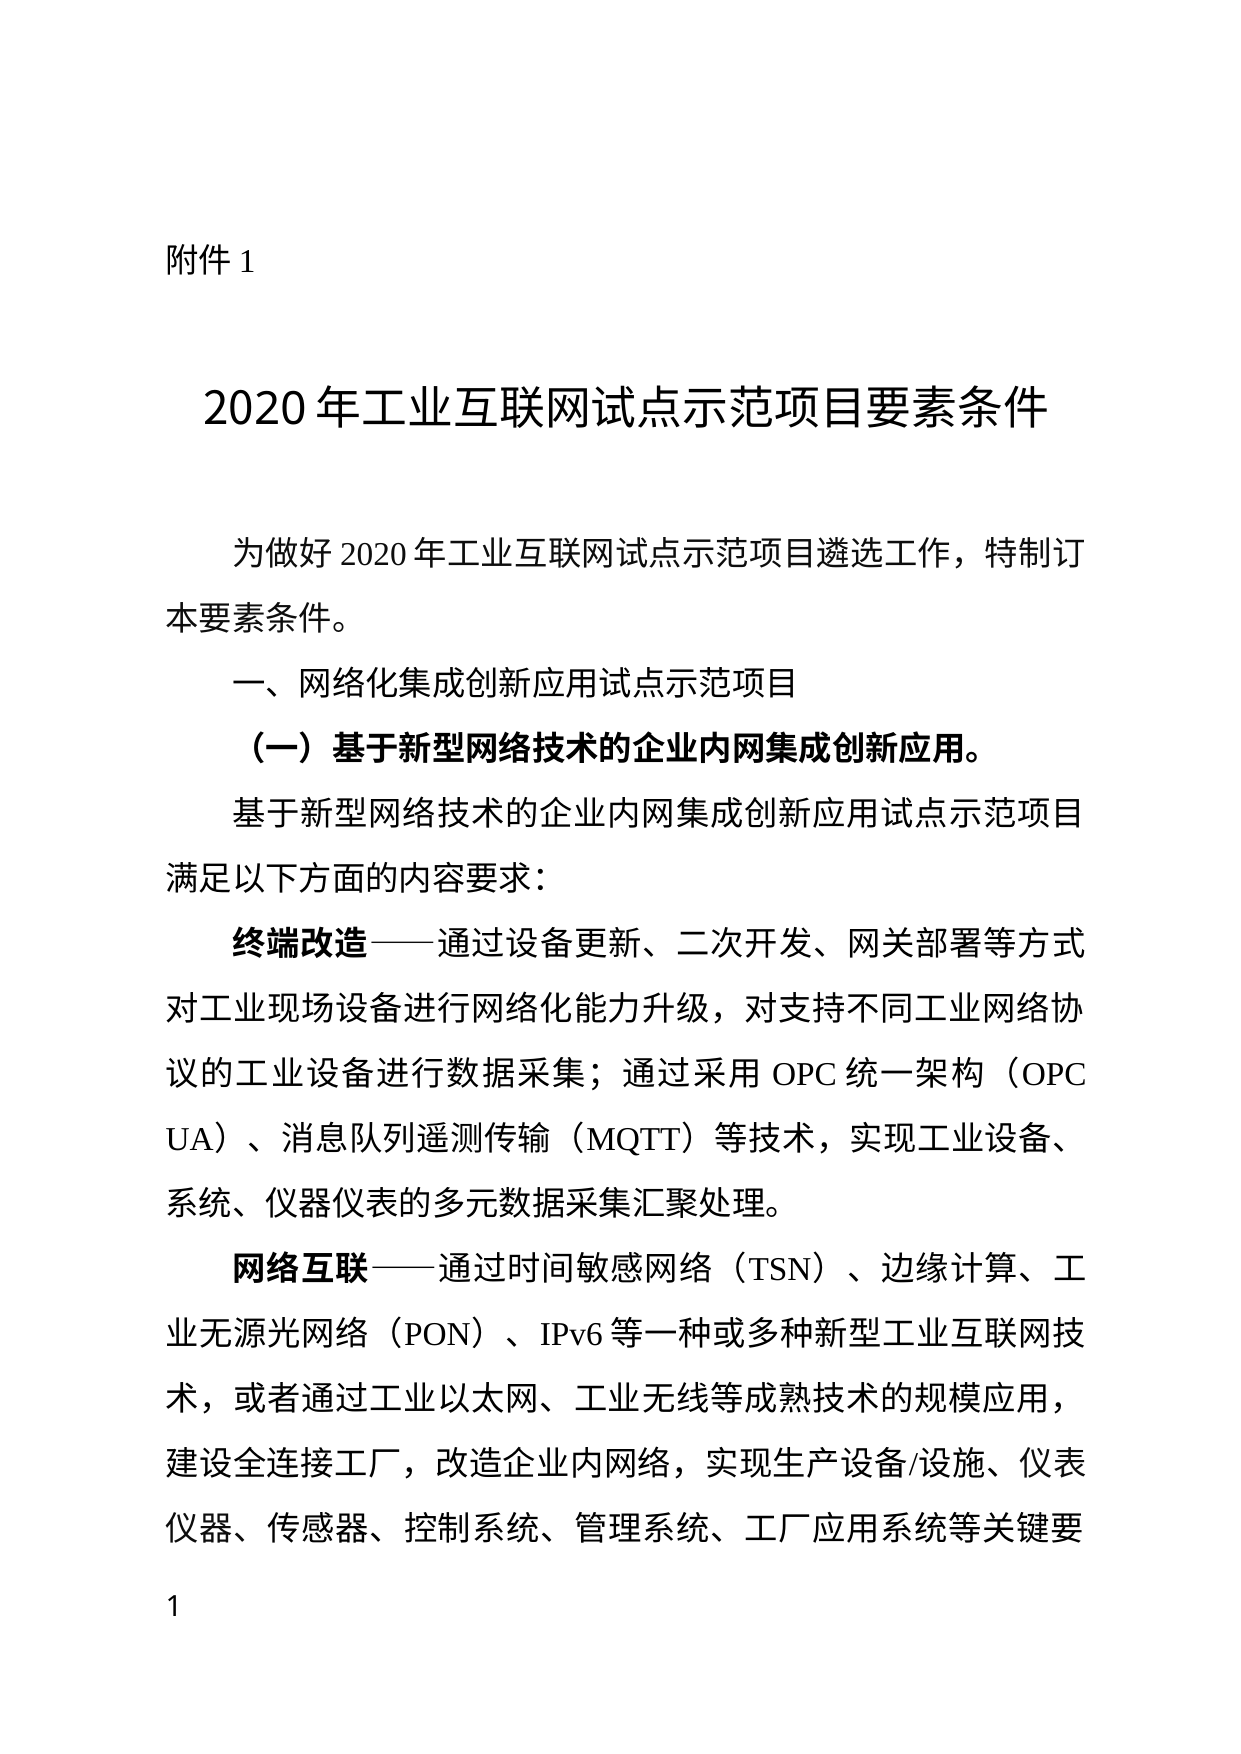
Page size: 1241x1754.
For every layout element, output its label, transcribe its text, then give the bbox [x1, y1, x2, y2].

text 终端改造——通过设备更新、二次开发、网关部署等方式对工业现场设备进行网络化能力升级，对支持不同工业网络协议的工业设备进行数据采集；通过采用OPC统一架构（OPC UA）、消息队列遥测传输（MQTT）等技术，实现工业设备、系统、仪器仪表的多元数据采集汇聚处理。 [165, 908, 1087, 1233]
text 附件1 [165, 226, 1087, 291]
text （一）基于新型网络技术的企业内网集成创新应用。 [165, 713, 1087, 778]
text 基于新型网络技术的企业内网集成创新应用试点示范项目满足以下方面的内容要求： [165, 778, 1087, 908]
text 一、网络化集成创新应用试点示范项目 [165, 648, 1087, 713]
text 为做好2020年工业互联网试点示范项目遴选工作，特制订本要素条件。 [165, 518, 1087, 648]
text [165, 1233, 1087, 1558]
text 2020年工业互联网试点示范项目要素条件 [165, 356, 1087, 453]
